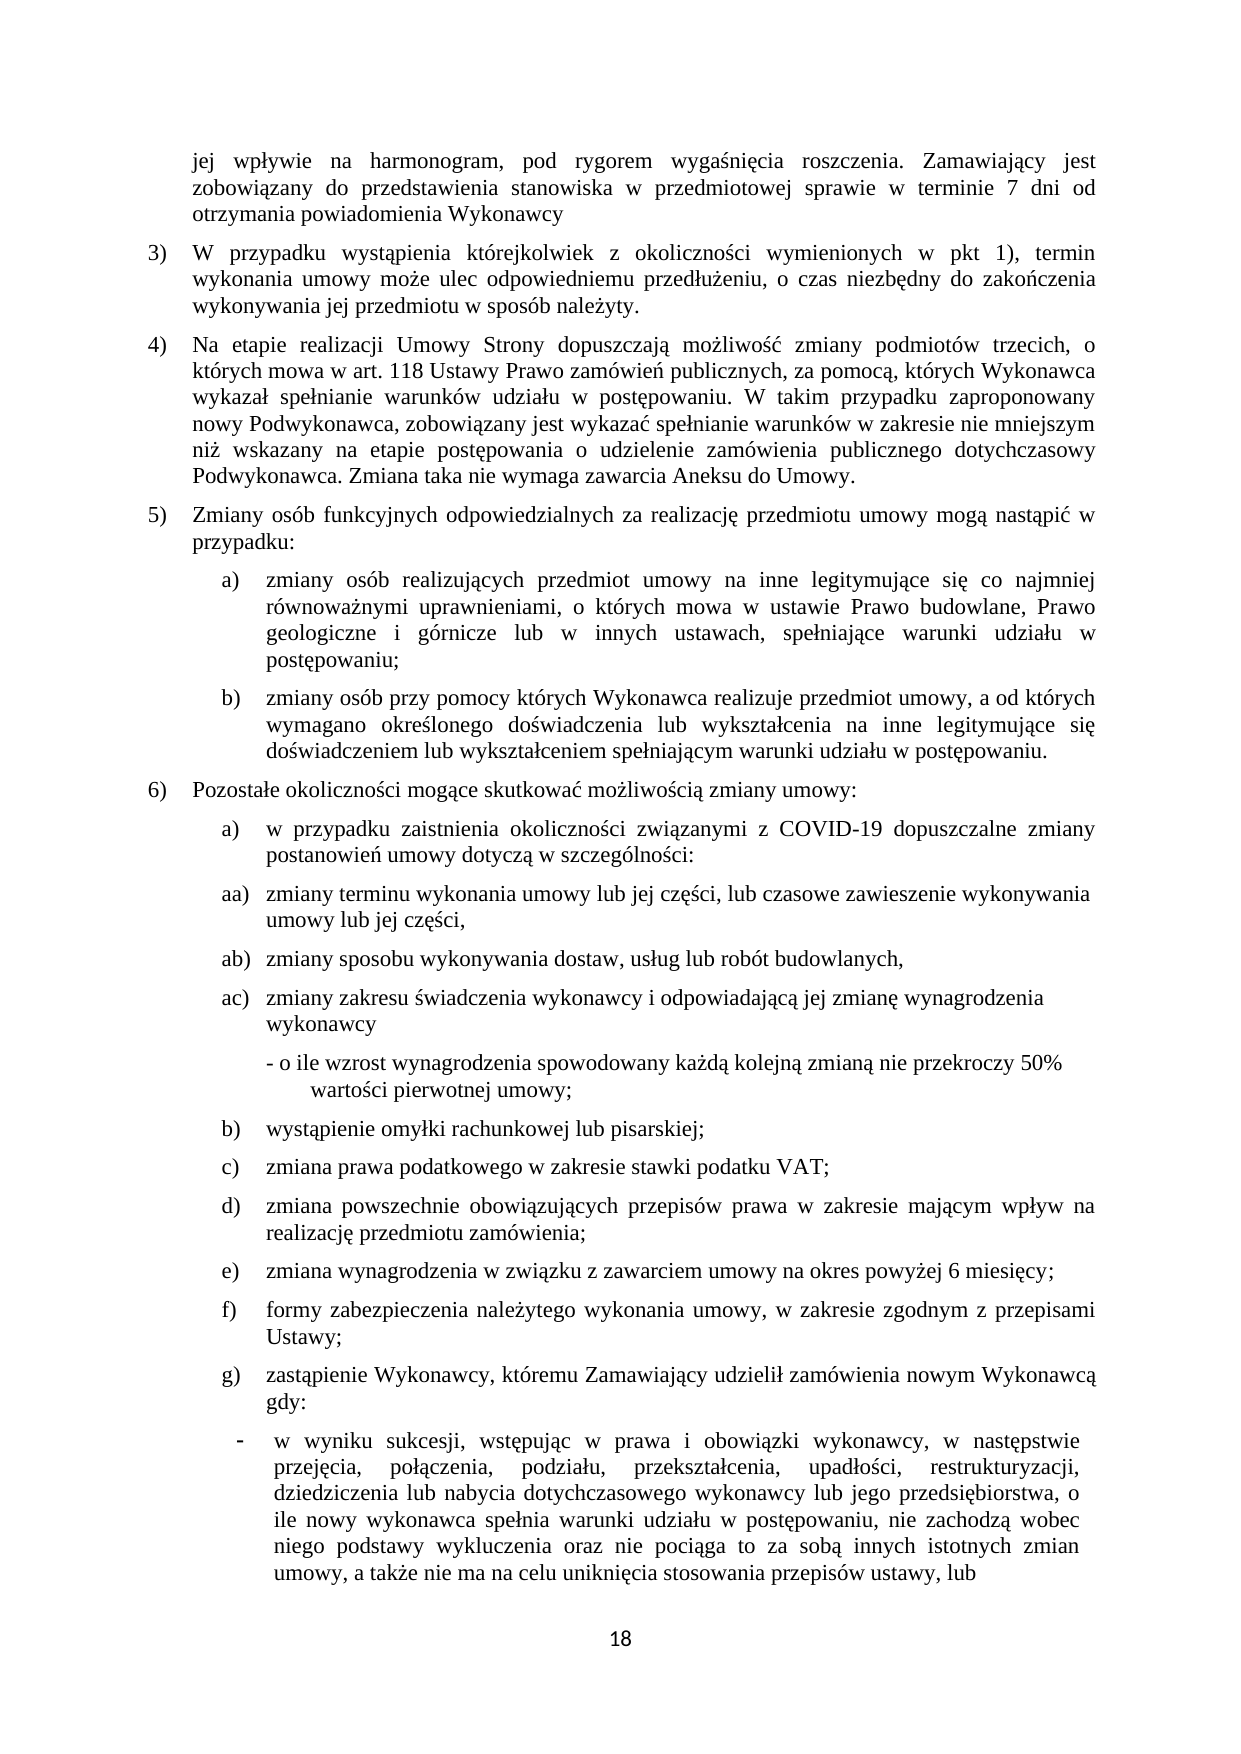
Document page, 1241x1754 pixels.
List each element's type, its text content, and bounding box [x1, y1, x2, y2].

list wystąpienie omyłki rachunkowej lub pisarskiej; [221, 1114, 1097, 1141]
list formy zabezpieczenia należytego wykonania umowy, w zakresie zgodnym z przepisami Ustawy; [221, 1296, 1097, 1349]
text ac) zmiany zakresu świadczenia wykonawcy i odpowiadającą jej zmianę wynagrodzenia wykonawcy [221, 984, 1093, 1037]
list Zmiany osób funkcyjnych odpowiedzialnych za realizację przedmiotu umowy mogą nastąpić w przypadku: [148, 501, 1097, 554]
list zastąpienie Wykonawcy, któremu Zamawiający udzielił zamówienia nowym Wykonawcą gdy: [221, 1362, 1097, 1414]
text - o ile wzrost wynagrodzenia spowodowany każdą kolejną zmianą nie przekroczy 50% wartości pierwotnej umowy; [266, 1049, 1093, 1102]
list w przypadku zaistnienia okoliczności związanymi z COVID-19 dopuszczalne zmiany postanowień umowy dotyczą w szczególności: [221, 815, 1097, 868]
list zmiana prawa podatkowego w zakresie stawki podatku VAT; [221, 1153, 1097, 1180]
list zmiany osób realizujących przedmiot umowy na inne legitymujące się co najmniej równoważnymi uprawnieniami, o których mowa w ustawie Prawo budowlane, Prawo geologiczne i górnicze lub w innych ustawach, spełniające warunki udziału w postępowaniu; [221, 567, 1097, 672]
list w wyniku sukcesji, wstępując w prawa i obowiązki wykonawcy, w następstwie przejęcia, połączenia, podziału, przekształcenia, upadłości, restrukturyzacji, dziedziczenia lub nabycia dotychczasowego wykonawcy lub jego przedsiębiorstwa, o ile nowy wykonawca spełnia warunki udziału w postępowaniu, nie zachodzą wobec niego podstawy wykluczenia oraz nie pociąga to za sobą innych istotnych zmian umowy, a także nie ma na celu uniknięcia stosowania przepisów ustawy, lub [236, 1427, 1081, 1585]
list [148, 148, 1097, 227]
list Na etapie realizacji Umowy Strony dopuszczają możliwość zmiany podmiotów trzecich, o których mowa w art. 118 Ustawy Prawo zamówień publicznych, za pomocą, których Wykonawca wykazał spełnianie warunków udziału w postępowaniu. W takim przypadku zaproponowany nowy Podwykonawca, zobowiązany jest wykazać spełnianie warunków w zakresie nie mniejszym niż wskazany na etapie postępowania o udzielenie zamówienia publicznego dotychczasowy Podwykonawca. Zmiana taka nie wymaga zawarcia Aneksu do Umowy. [148, 331, 1097, 489]
text ab) zmiany sposobu wykonywania dostaw, usług lub robót budowlanych, [221, 945, 1093, 972]
list zmiana powszechnie obowiązujących przepisów prawa w zakresie mającym wpływ na realizację przedmiotu zamówienia; [221, 1192, 1097, 1245]
list Pozostałe okoliczności mogące skutkować możliwością zmiany umowy: [148, 776, 1097, 802]
text aa) zmiany terminu wykonania umowy lub jej części, lub czasowe zawieszenie wykonywania umowy lub jej części, [221, 880, 1093, 933]
list zmiana wynagrodzenia w związku z zawarciem umowy na okres powyżej 6 miesięcy; [221, 1257, 1097, 1284]
list zmiany osób przy pomocy których Wykonawca realizuje przedmiot umowy, a od których wymagano określonego doświadczenia lub wykształcenia na inne legitymujące się doświadczeniem lub wykształceniem spełniającym warunki udziału w postępowaniu. [221, 684, 1097, 763]
list W przypadku wystąpienia którejkolwiek z okoliczności wymienionych w pkt 1), termin wykonania umowy może ulec odpowiedniemu przedłużeniu, o czas niezbędny do zakończenia wykonywania jej przedmiotu w sposób należyty. [148, 239, 1097, 318]
